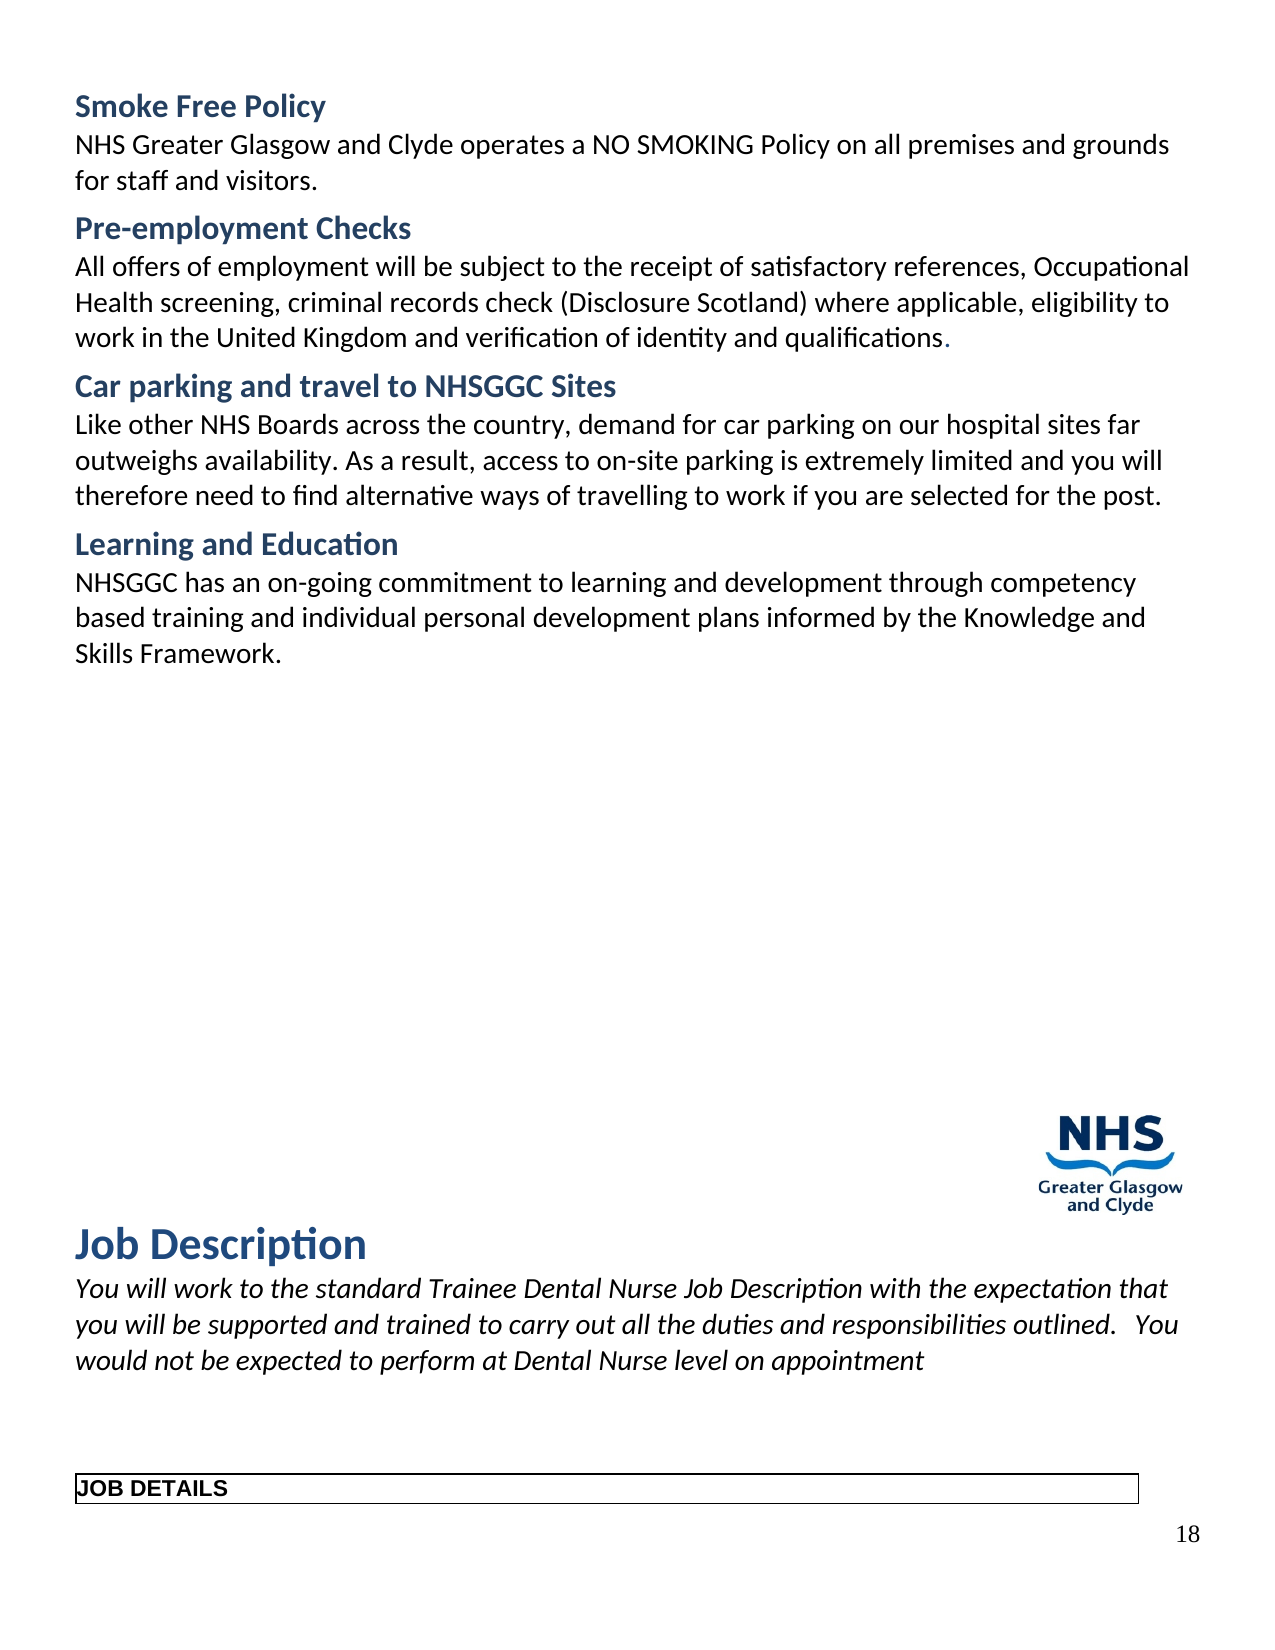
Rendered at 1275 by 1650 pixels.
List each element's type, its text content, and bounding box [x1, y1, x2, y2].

text Smoke Free Policy [75, 85, 1200, 126]
picture [1038, 1115, 1183, 1215]
text You will work to the standard Trainee Dental Nurse Job Description with the expectation that you will be supported and trained to carry out all the duties and responsibilities outlined. You would not be expected to perform at Dental Nurse level on appointment [75, 1271, 1200, 1377]
text Job Description [75, 1215, 1200, 1271]
text Pre-employment Checks [75, 207, 1200, 248]
text Learning and Education [75, 523, 1200, 564]
text All offers of employment will be subject to the receipt of satisfactory references, Occupational Health screening, criminal records check (Disclosure Scotland) where applicable, eligibility to work in the United Kingdom and verification of identity and qualifications. [75, 248, 1200, 355]
text Like other NHS Boards across the country, demand for car parking on our hospital sites far outweighs availability. As a result, access to on-site parking is extremely limited and you will therefore need to find alternative ways of travelling to work if you are selected for the post. [75, 406, 1200, 513]
text Car parking and travel to NHSGGC Sites [75, 365, 1200, 406]
text NHSGGC has an on-going commitment to learning and development through competency based training and individual personal development plans informed by the Knowledge and Skills Framework. [75, 564, 1200, 671]
text NHS Greater Glasgow and Clyde operates a NO SMOKING Policy on all premises and grounds for staff and visitors. [75, 126, 1200, 197]
table_header JOB DETAILS [77, 1475, 1138, 1503]
